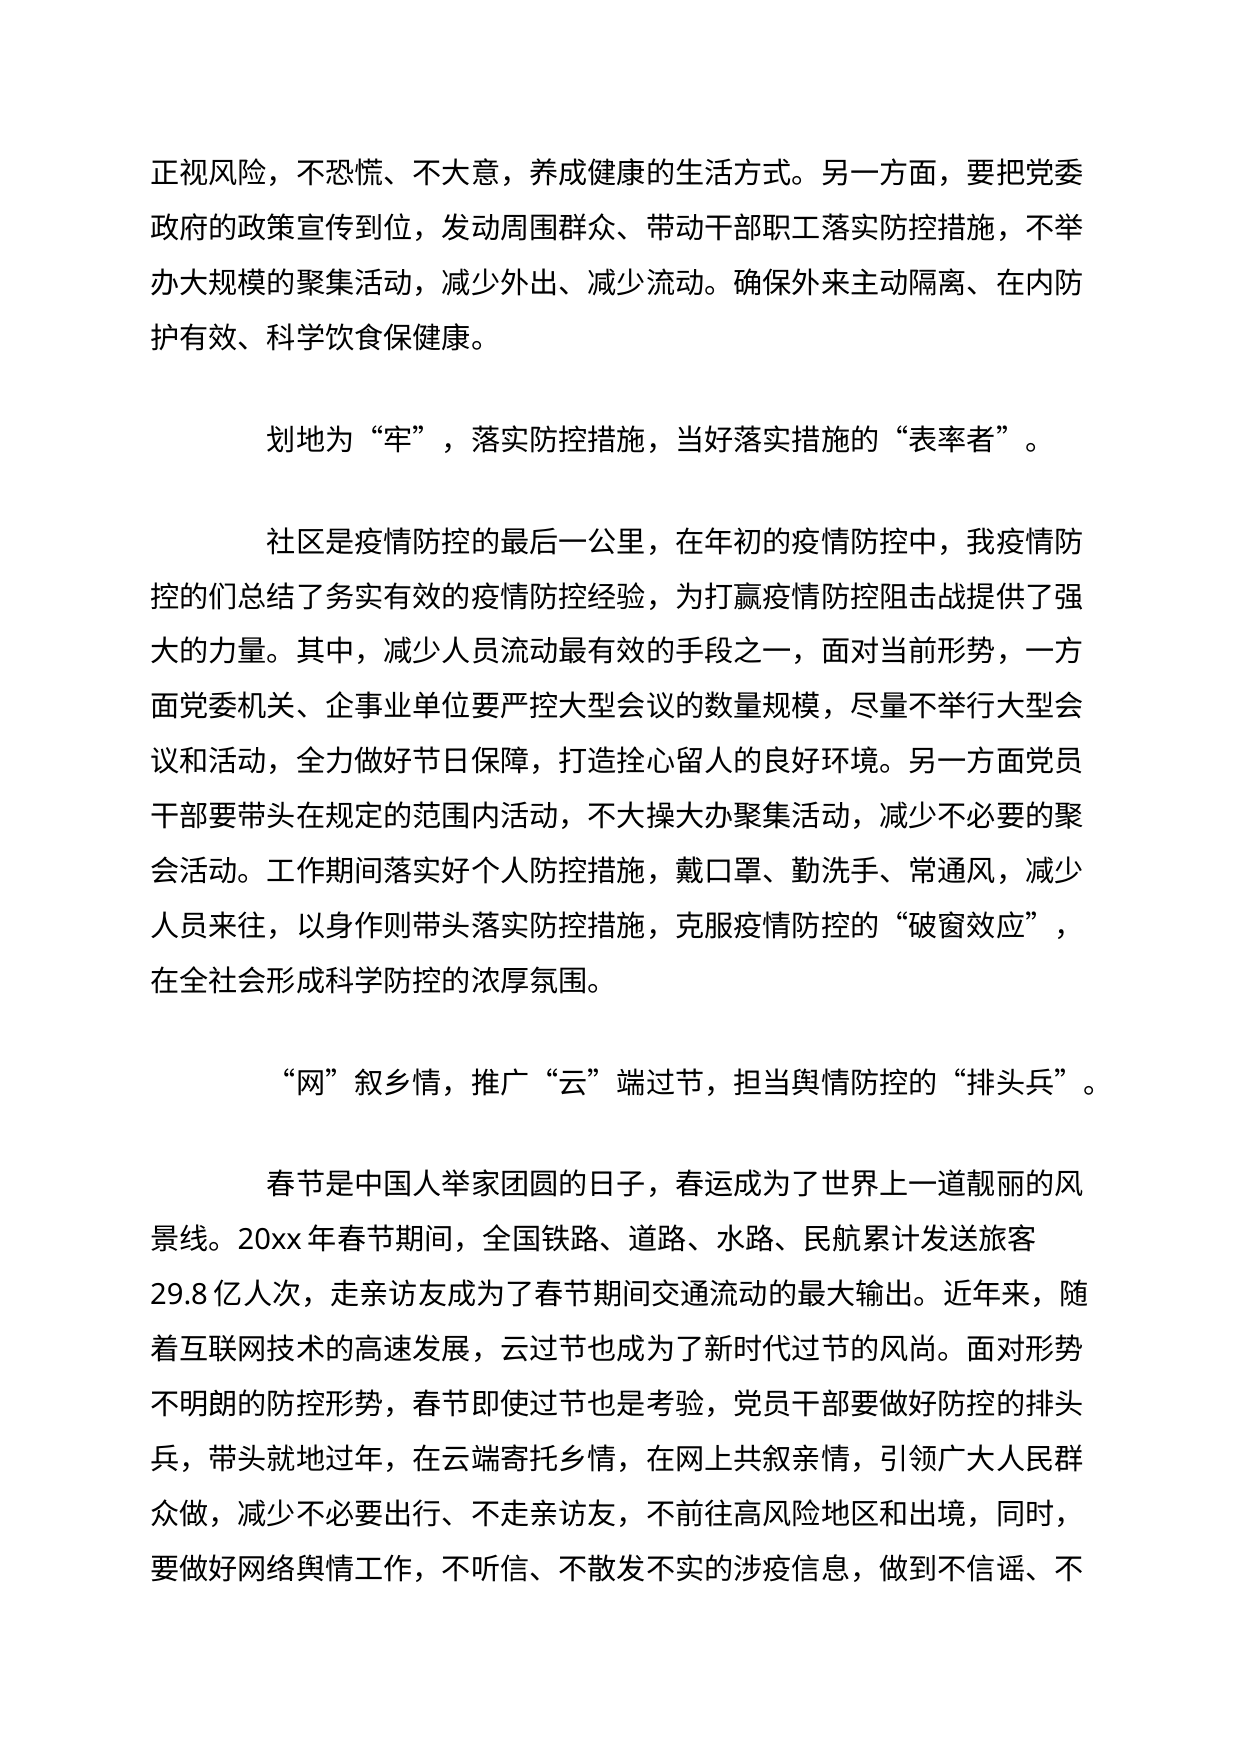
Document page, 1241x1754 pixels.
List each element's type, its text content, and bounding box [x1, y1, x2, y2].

text “网”叙乡情，推广“云”端过节，担当舆情防控的“排头兵”。 [150, 1059, 1090, 1101]
text 社区是疫情防控的最后一公里，在年初的疫情防控中，我疫情防控的们总结了务实有效的疫情防控经验，为打赢疫情防控阻击战提供了强大的力量。其中，减少人员流动最有效的手段之一，面对当前形势，一方面党委机关、企事业单位要严控大型会议的数量规模，尽量不举行大型会议和活动，全力做好节日保障，打造拴心留人的良好环境。另一方面党员干部要带头在规定的范围内活动，不大操大办聚集活动，减少不必要的聚会活动。工作期间落实好个人防控措施，戴口罩、勤洗手、常通风，减少人员来往，以身作则带头落实防控措施，克服疫情防控的“破窗效应”，在全社会形成科学防控的浓厚氛围。 [150, 518, 1090, 1000]
text 划地为“牢”，落实防控措施，当好落实措施的“表率者”。 [150, 416, 1090, 459]
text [150, 1161, 1090, 1588]
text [150, 150, 1090, 357]
